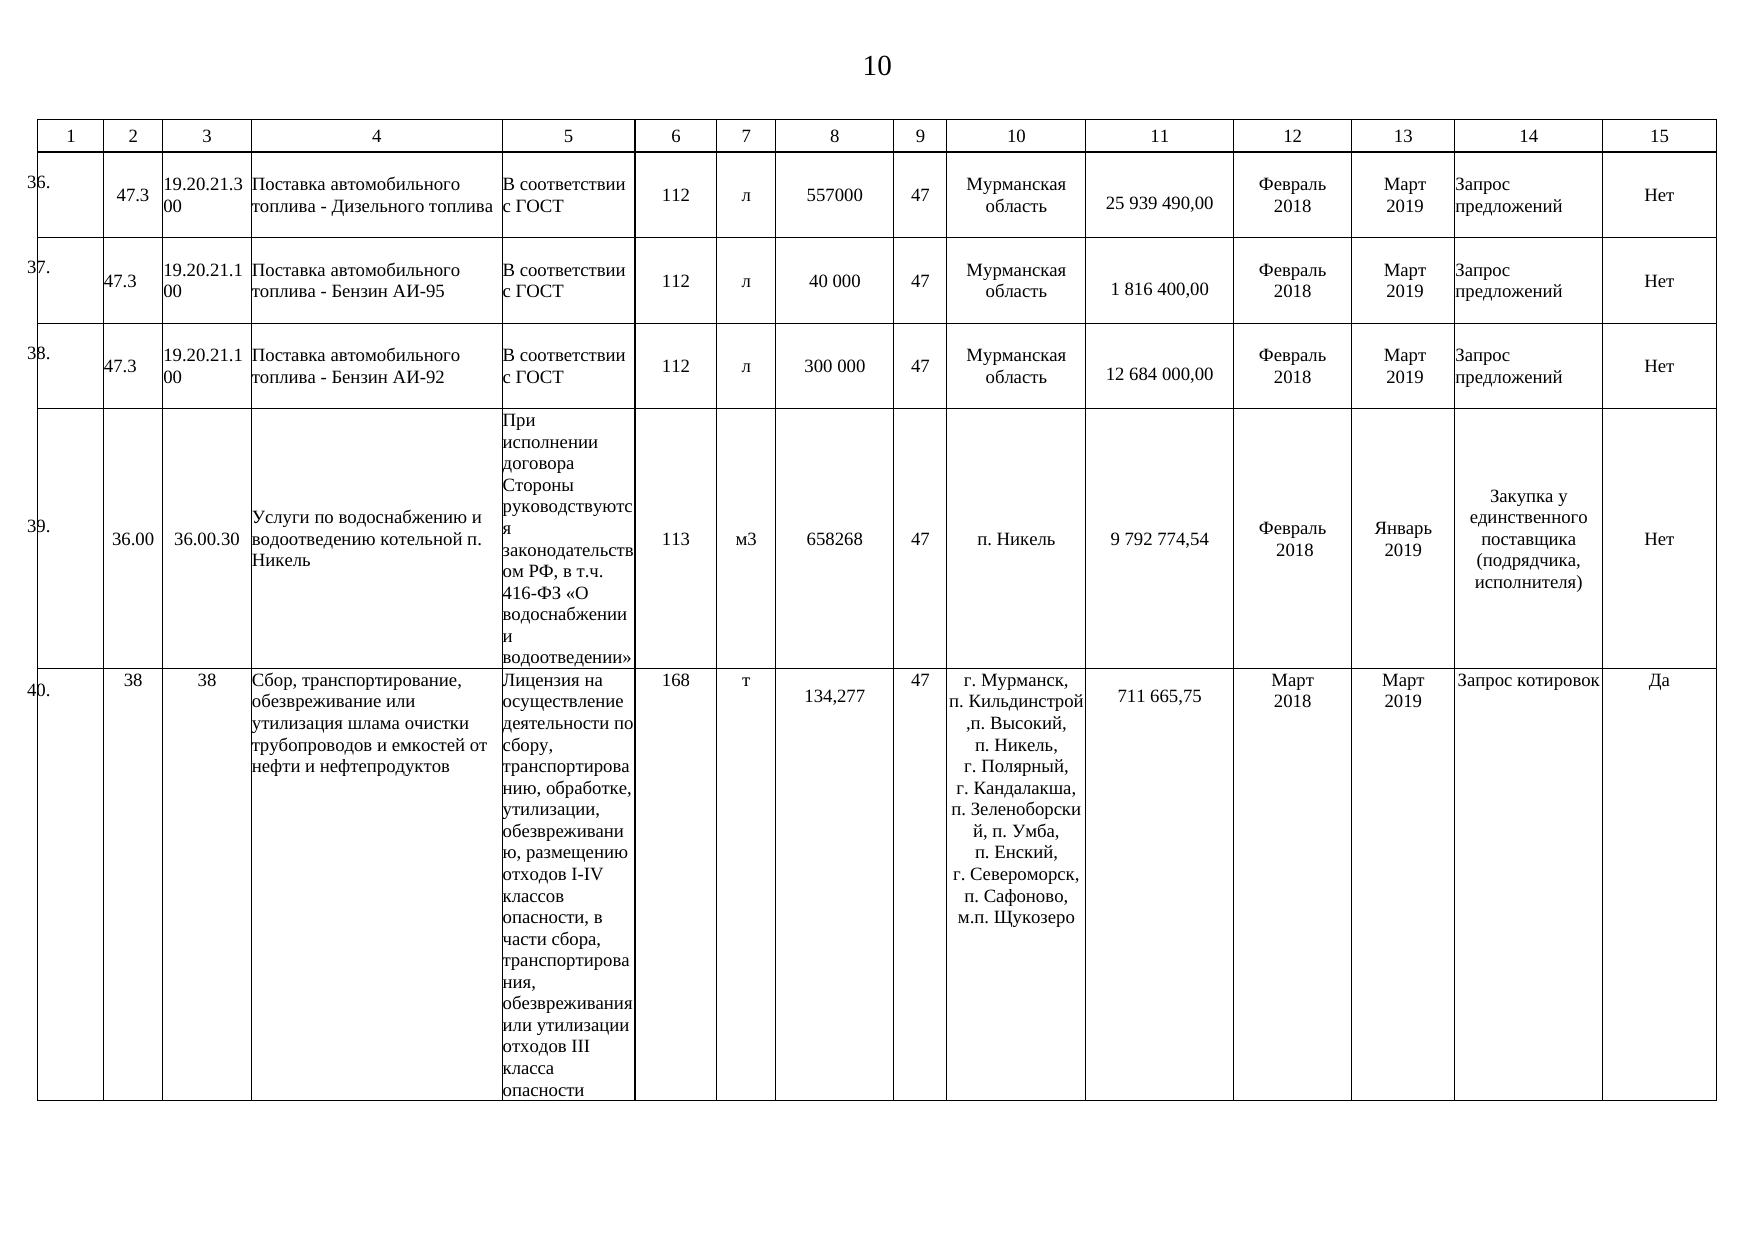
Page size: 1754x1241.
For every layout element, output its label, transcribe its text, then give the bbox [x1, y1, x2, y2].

table_cell 168 [636, 669, 716, 1100]
table_header 11 [1086, 120, 1233, 151]
table_cell 40 000 [776, 238, 893, 322]
table_cell Закупка у единственного поставщика (подрядчика, исполнителя) [1455, 409, 1602, 668]
table_cell Запрос предложений [1455, 324, 1602, 408]
table_cell 658268 [776, 409, 893, 668]
table_cell 112 [636, 153, 716, 237]
table_cell Поставка автомобильного топлива - Бензин АИ-92 [252, 324, 502, 408]
table_cell 38 [104, 669, 162, 1100]
table_cell [38, 238, 103, 322]
table_cell 38 [163, 669, 251, 1100]
table_cell 9 792 774,54 [1086, 409, 1233, 668]
table_cell [38, 324, 103, 408]
table_header 3 [163, 120, 251, 151]
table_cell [503, 669, 634, 1100]
table_cell Поставка автомобильного топлива - Бензин АИ-95 [252, 238, 502, 322]
table_cell Нет [1603, 238, 1716, 322]
table_cell 47.3 [104, 153, 162, 237]
table_cell Март 2018 [1234, 669, 1351, 1100]
table_cell Да [1603, 669, 1716, 1100]
table_cell л [717, 153, 775, 237]
table_cell м3 [717, 409, 775, 668]
table_header 6 [636, 120, 716, 151]
table_cell Февраль 2018 [1234, 409, 1351, 668]
table_cell Март 2019 [1352, 324, 1454, 408]
table_header 10 [947, 120, 1085, 151]
table_cell 36.00 [104, 409, 162, 668]
table_cell Март 2019 [1352, 153, 1454, 237]
table_cell [38, 669, 103, 1100]
table_cell Запрос предложений [1455, 238, 1602, 322]
table_cell 112 [636, 324, 716, 408]
table_cell Нет [1603, 409, 1716, 668]
table_cell 134,277 [776, 669, 893, 1100]
table_cell Мурманская область [947, 238, 1085, 322]
table_cell Запрос предложений [1455, 153, 1602, 237]
table_cell 47 [894, 409, 946, 668]
table_cell [38, 409, 103, 668]
table_cell Февраль 2018 [1234, 153, 1351, 237]
table_cell Нет [1603, 324, 1716, 408]
table_cell 47.3 [104, 324, 162, 408]
table_header 5 [503, 120, 634, 151]
table_header 2 [104, 120, 162, 151]
table_cell 300 000 [776, 324, 893, 408]
table_header 1 [38, 120, 103, 151]
table_cell В соответствии с ГОСТ [503, 238, 634, 322]
table_cell 19.20.21.300 [163, 153, 251, 237]
table_cell Мурманская область [947, 324, 1085, 408]
table_cell 112 [636, 238, 716, 322]
table_cell Услуги по водоснабжению и водоотведению котельной п. Никель [252, 409, 502, 668]
table_cell Февраль 2018 [1234, 324, 1351, 408]
table_cell 47.3 [104, 238, 162, 322]
table_header 14 [1455, 120, 1602, 151]
table_cell В соответствии с ГОСТ [503, 324, 634, 408]
table_cell Январь 2019 [1352, 409, 1454, 668]
table_cell 19.20.21.100 [163, 324, 251, 408]
table_cell 12 684 000,00 [1086, 324, 1233, 408]
table_header 7 [717, 120, 775, 151]
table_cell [947, 669, 1085, 1100]
table_cell п. Никель [947, 409, 1085, 668]
table_cell Запрос котировок [1455, 669, 1602, 1100]
table_cell 711 665,75 [1086, 669, 1233, 1100]
table_cell л [717, 238, 775, 322]
table_header 4 [252, 120, 502, 151]
table_cell Поставка автомобильного топлива - Дизельного топлива [252, 153, 502, 237]
table_cell 113 [636, 409, 716, 668]
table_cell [252, 669, 502, 1100]
table_cell 47 [894, 153, 946, 237]
table_cell Март 2019 [1352, 669, 1454, 1100]
table_cell [38, 153, 103, 237]
table_cell т [717, 669, 775, 1100]
table_cell л [717, 324, 775, 408]
table_header 12 [1234, 120, 1351, 151]
table_cell 19.20.21.100 [163, 238, 251, 322]
table_cell 36.00.30 [163, 409, 251, 668]
table_cell 47 [894, 669, 946, 1100]
table_cell 557000 [776, 153, 893, 237]
table_header 9 [894, 120, 946, 151]
table_cell Мурманская область [947, 153, 1085, 237]
table_cell 25 939 490,00 [1086, 153, 1233, 237]
table_cell При исполнении договора Стороны руководствуются законодательством РФ, в т.ч. 416-ФЗ «О водоснабжении и водоотведении» [503, 409, 634, 668]
table_cell Февраль 2018 [1234, 238, 1351, 322]
table_cell В соответствии с ГОСТ [503, 153, 634, 237]
table_cell Нет [1603, 153, 1716, 237]
table_header 15 [1603, 120, 1716, 151]
table_header 8 [776, 120, 893, 151]
table_cell 47 [894, 324, 946, 408]
table_cell Март 2019 [1352, 238, 1454, 322]
table_cell 47 [894, 238, 946, 322]
table_cell 1 816 400,00 [1086, 238, 1233, 322]
table_header 13 [1352, 120, 1454, 151]
